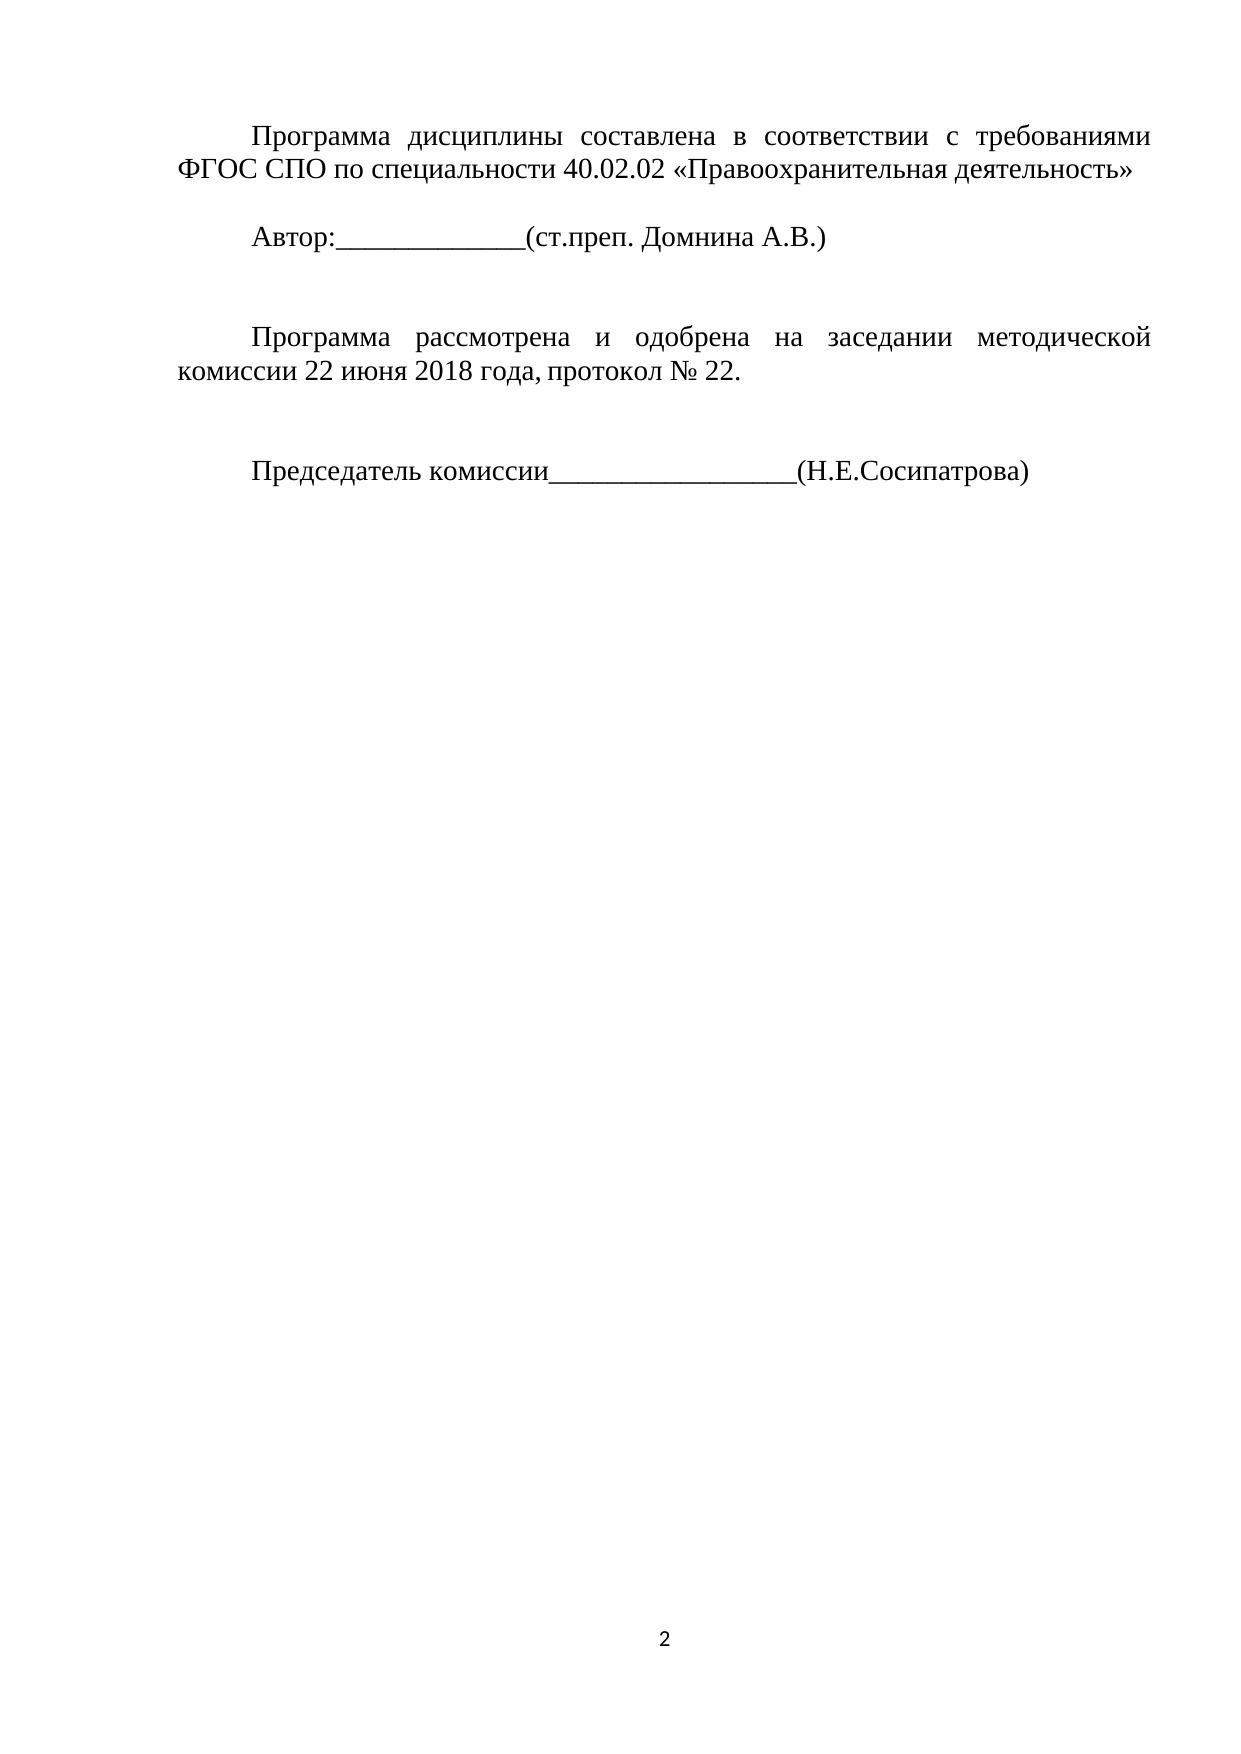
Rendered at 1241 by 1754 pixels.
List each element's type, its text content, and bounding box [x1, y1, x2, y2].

text Председатель комиссии_________________(Н.Е.Сосипатрова) [177, 453, 1152, 487]
text Автор:_____________(ст.преп. Домнина А.В.) [177, 219, 1152, 252]
text Программа рассмотрена и одобрена на заседании методической комиссии 22 июня 2018 года, протокол № 22. [177, 319, 1152, 386]
text Программа дисциплины составлена в соответствии с требованиями ФГОС СПО по специальности 40.02.02 «Правоохранительная деятельность» [177, 118, 1152, 185]
